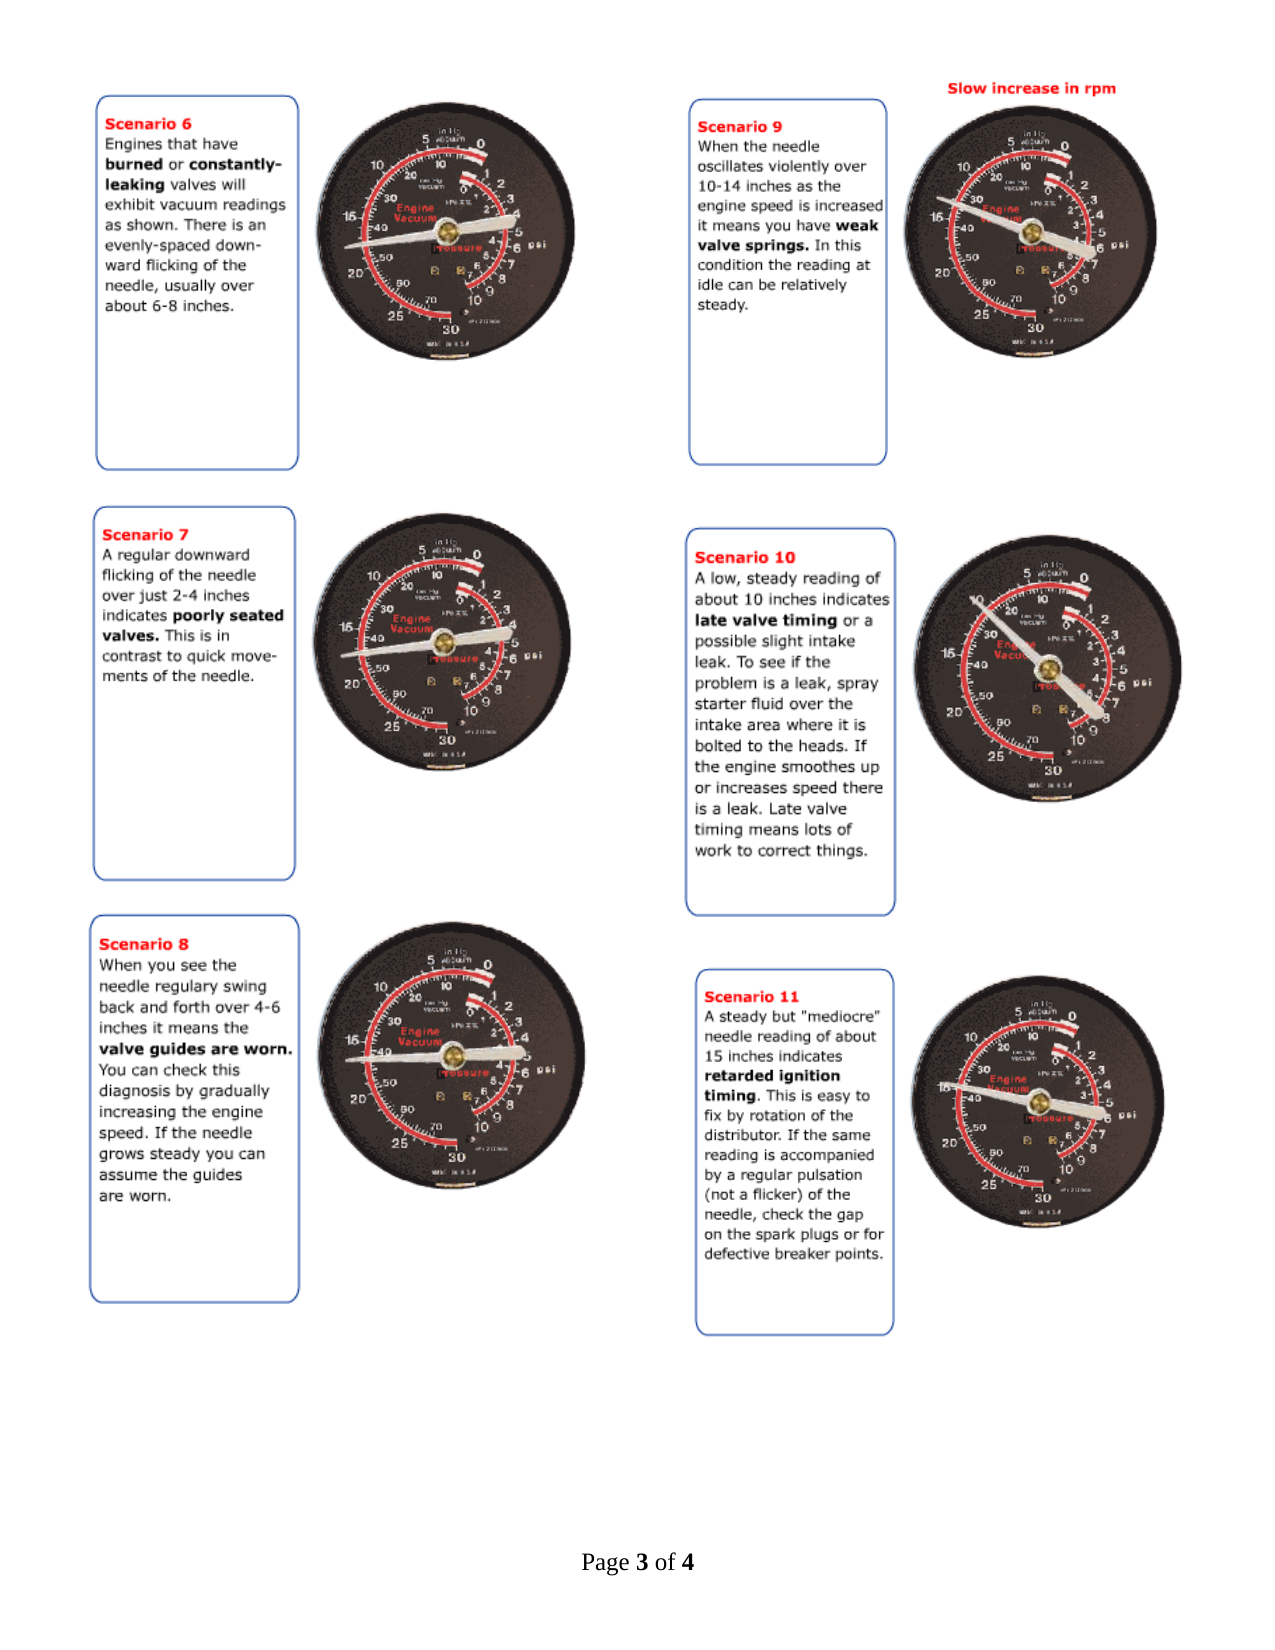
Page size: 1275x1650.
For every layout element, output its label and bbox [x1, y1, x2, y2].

picture [675, 75, 1179, 482]
picture [75, 75, 599, 1311]
picture [675, 952, 1188, 1351]
picture [675, 510, 1200, 924]
